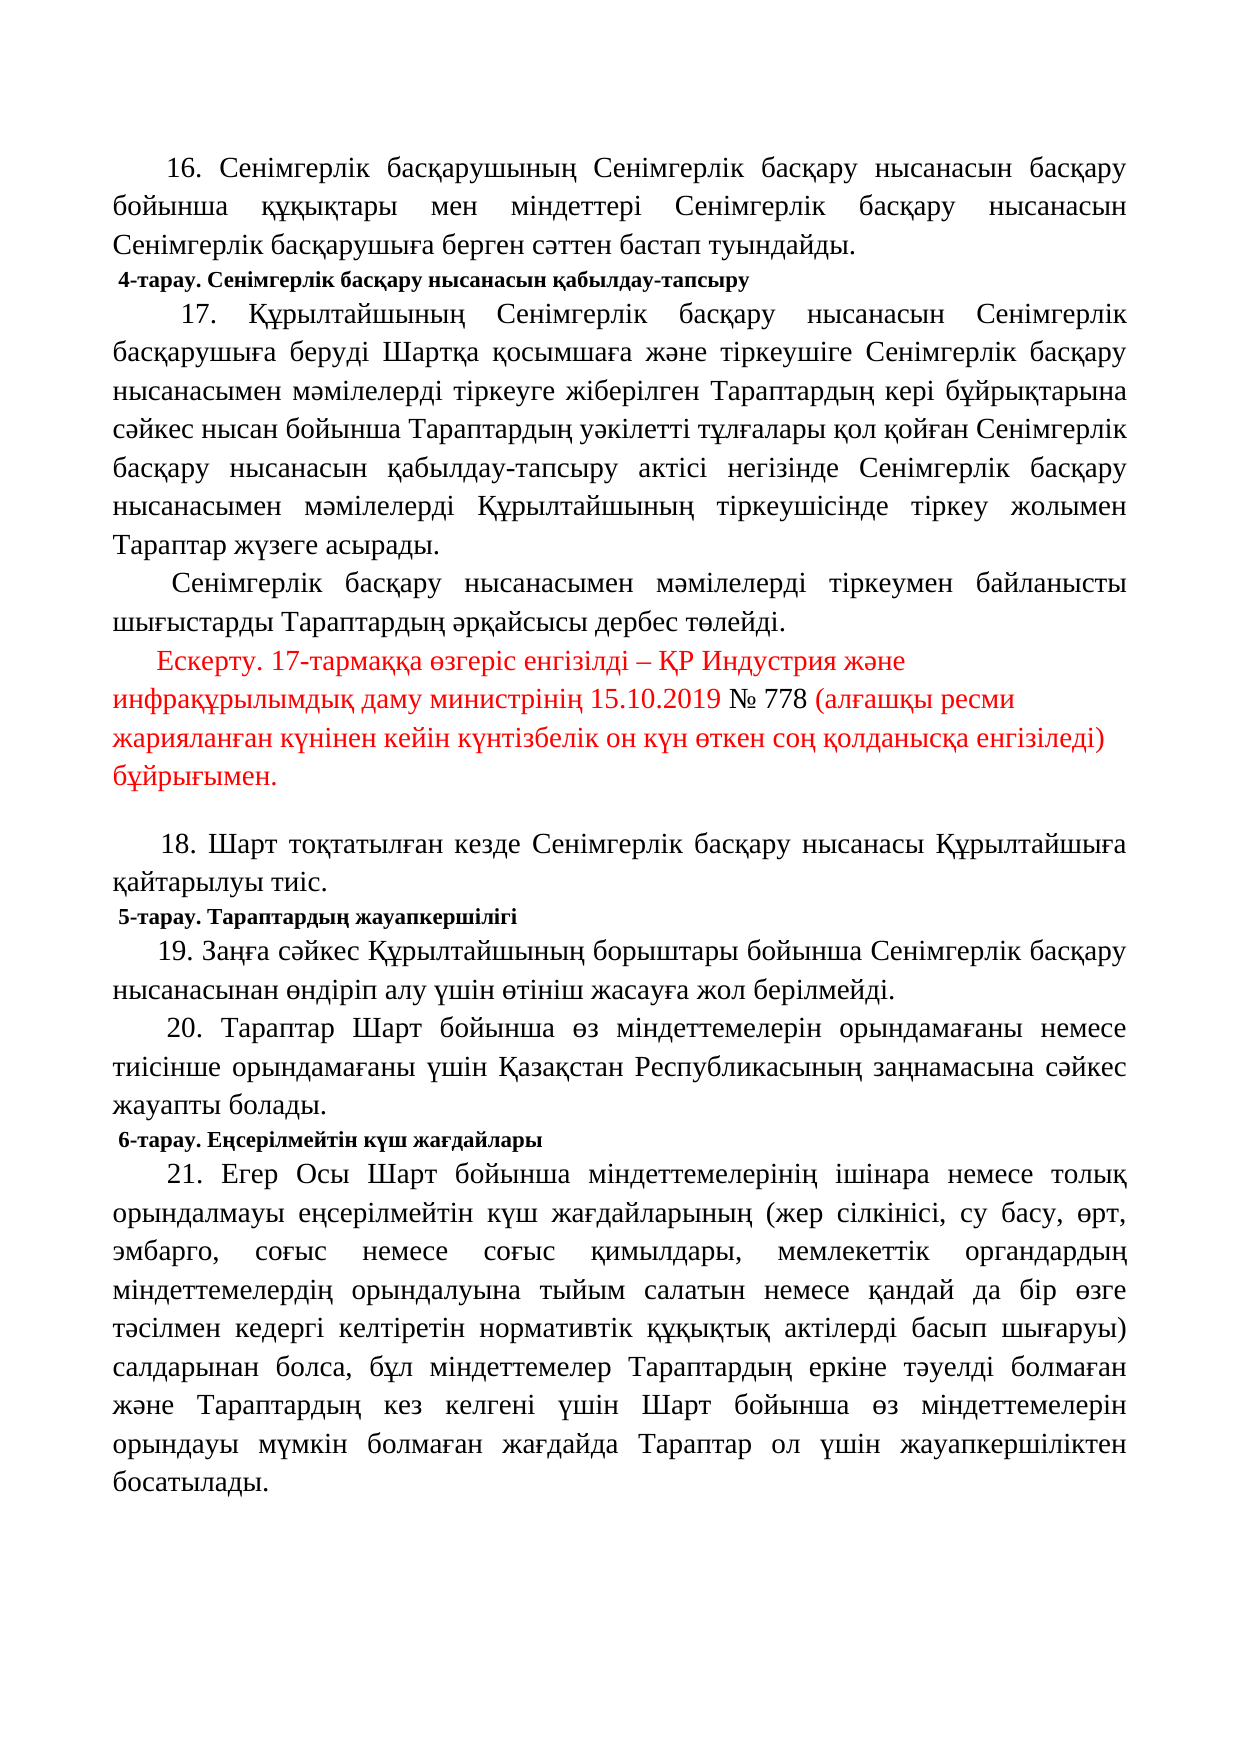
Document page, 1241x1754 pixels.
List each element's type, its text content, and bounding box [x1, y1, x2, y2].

text Сенімгерлік басқару нысанасымен мәмілелерді тіркеумен байланысты шығыстарды Тараптардың әрқайсысы дербес төлейді. [112, 566, 1128, 638]
text 19. Заңға сәйкес Құрылтайшының борыштары бойынша Сенімгерлік басқару нысанасынан өндіріп алу үшін өтініш жасауға жол берілмейді. [112, 933, 1128, 1005]
text 5-тарау. Тараптардың жауапкершілігі [112, 903, 1128, 929]
text 16. Сенімгерлік басқарушының Сенімгерлік басқару нысанасын басқару бойынша құқықтары мен міндеттері Сенімгерлік басқару нысанасын Сенімгерлік басқарушыға берген сәттен бастап туындайды. [112, 150, 1128, 261]
text 17. Құрылтайшының Сенімгерлік басқару нысанасын Сенімгерлік басқарушыға беруді Шартқа қосымшаға және тіркеушіге Сенімгерлік басқару нысанасымен мәмілелерді тіркеуге жіберілген Тараптардың кері бұйрықтарына сәйкес нысан бойынша Тараптардың уәкілетті тұлғалары қол қойған Сенімгерлік басқару нысанасын қабылдау-тапсыру актісі негізінде Сенімгерлік басқару нысанасымен мәмілелерді Құрылтайшының тіркеушісінде тіркеу жолымен Тараптар жүзеге асырады. [112, 296, 1128, 561]
text 4-тарау. Сенімгерлік басқару нысанасын қабылдау-тапсыру [112, 266, 1128, 292]
text 6-тарау. Еңсерілмейтін күш жағдайлары [112, 1126, 1128, 1152]
text 20. Тараптар Шарт бойынша өз міндеттемелерін орындамағаны немесе тиісінше орындамағаны үшін Қазақстан Республикасының заңнамасына сәйкес жауапты болады. [112, 1010, 1128, 1121]
text Ескерту. 17-тармаққа өзгеріс енгізілді – ҚР Индустрия және инфрақұрылымдық даму министрінің 15.10.2019 № 778 (алғашқы ресми жарияланған күнінен кейін күнтізбелік он күн өткен соң қолданысқа енгізіледі) бұйрығымен. [112, 643, 1128, 822]
text 18. Шарт тоқтатылған кезде Сенімгерлік басқару нысанасы Құрылтайшыға қайтарылуы тиіс. [112, 826, 1128, 898]
text 21. Егер Осы Шарт бойынша міндеттемелерінің ішінара немесе толық орындалмауы еңсерілмейтін күш жағдайларының (жер сілкінісі, су басу, өрт, эмбарго, соғыс немесе соғыс қимылдары, мемлекеттік органдардың міндеттемелердің орындалуына тыйым салатын немесе қандай да бір өзге тәсілмен кедергі келтіретін нормативтік құқықтық актілерді басып шығаруы) салдарынан болса, бұл міндеттемелер Тараптардың еркіне тәуелді болмаған және Тараптардың кез келгені үшін Шарт бойынша өз міндеттемелерін орындауы мүмкін болмаған жағдайда Тараптар ол үшін жауапкершіліктен босатылады. [112, 1156, 1128, 1498]
